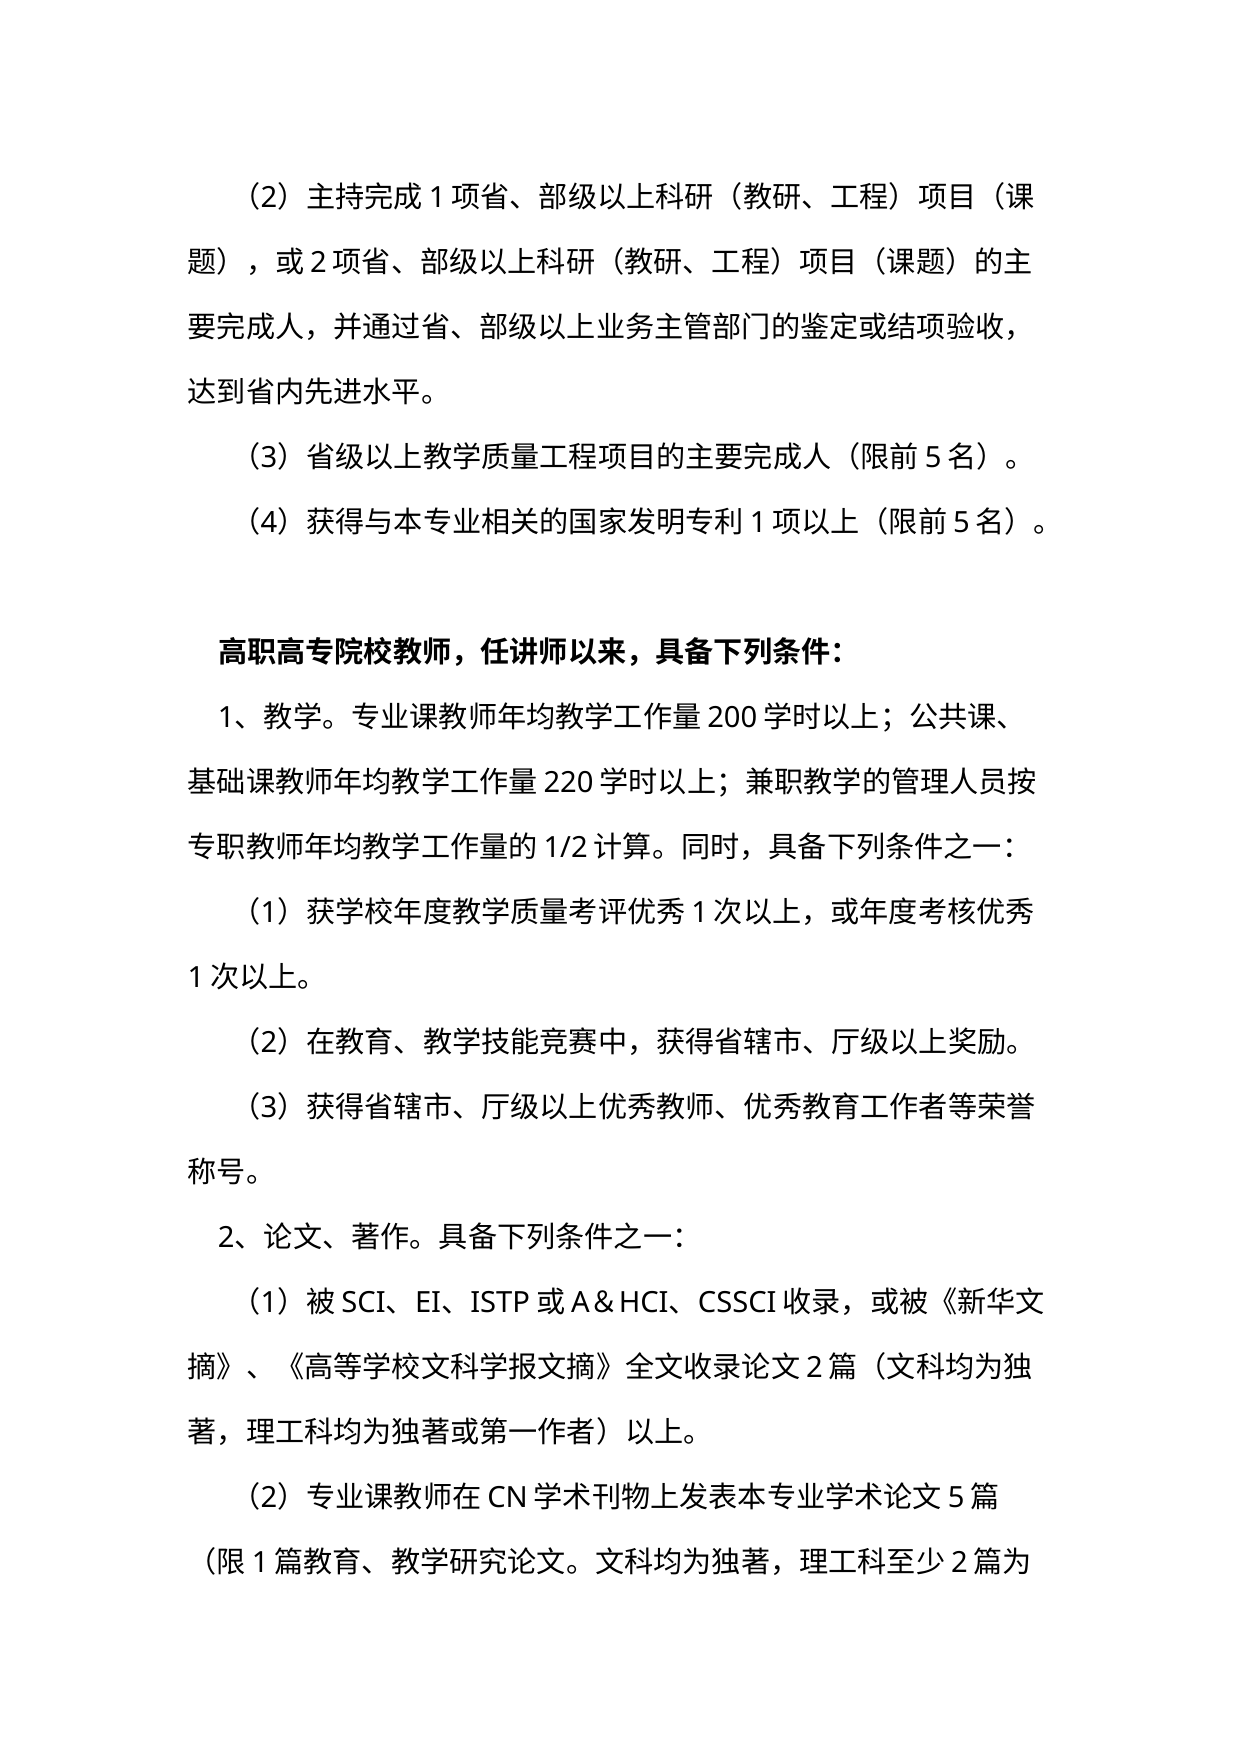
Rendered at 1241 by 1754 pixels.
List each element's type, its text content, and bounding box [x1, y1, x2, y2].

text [187, 1462, 1053, 1592]
text （2）主持完成1项省、部级以上科研（教研、工程）项目（课题），或2项省、部级以上科研（教研、工程）项目（课题）的主要完成人，并通过省、部级以上业务主管部门的鉴定或结项验收，达到省内先进水平。 [187, 162, 1053, 422]
text （2）在教育、教学技能竞赛中，获得省辖市、厅级以上奖励。 [187, 1007, 1053, 1072]
text （4）获得与本专业相关的国家发明专利1项以上（限前5名）。 高职高专院校教师，任讲师以来，具备下列条件： 1、教学。专业课教师年均教学工作量200学时以上；公共课、基础课教师年均教学工作量220学时以上；兼职教学的管理人员按专职教师年均教学工作量的1/2计算。同时，具备下列条件之一： [187, 487, 1053, 877]
text （3）省级以上教学质量工程项目的主要完成人（限前5名）。 [187, 422, 1053, 487]
text （1）获学校年度教学质量考评优秀1次以上，或年度考核优秀1次以上。 [187, 877, 1053, 1007]
text （1）被SCI、EI、ISTP或A＆HCI、CSSCI收录，或被《新华文摘》、《高等学校文科学报文摘》全文收录论文2篇（文科均为独著，理工科均为独著或第一作者）以上。 [187, 1267, 1053, 1462]
text （3）获得省辖市、厅级以上优秀教师、优秀教育工作者等荣誉称号。 2、论文、著作。具备下列条件之一： [187, 1072, 1053, 1267]
